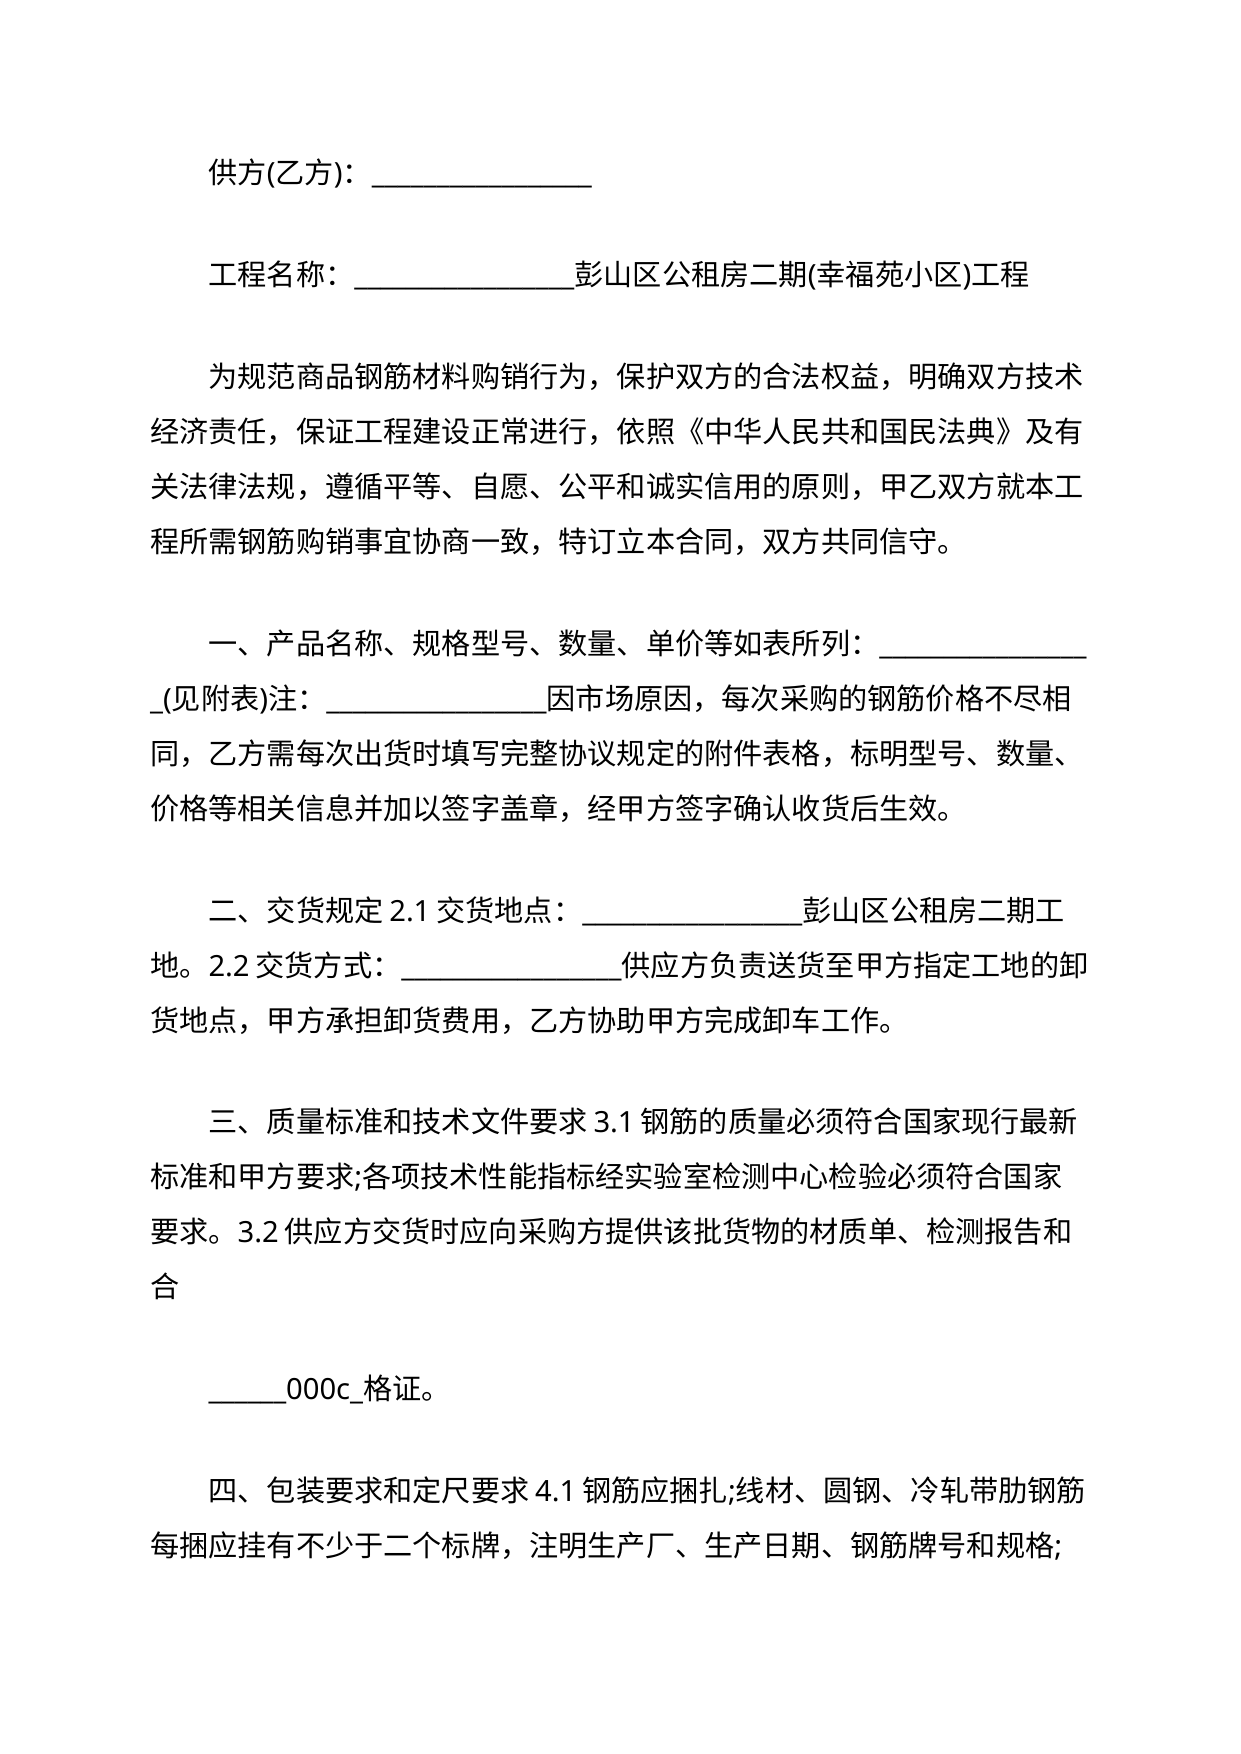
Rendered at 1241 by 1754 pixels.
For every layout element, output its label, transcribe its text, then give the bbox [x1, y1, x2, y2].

text 工程名称：_________________彭山区公租房二期(幸福苑小区)工程 [150, 252, 1090, 294]
text 为规范商品钢筋材料购销行为，保护双方的合法权益，明确双方技术经济责任，保证工程建设正常进行，依照《中华人民共和国民法典》及有关法律法规，遵循平等、自愿、公平和诚实信用的原则，甲乙双方就本工程所需钢筋购销事宜协商一致，特订立本合同，双方共同信守。 [150, 354, 1090, 561]
text 一、产品名称、规格型号、数量、单价等如表所列：_________________(见附表)注：_________________因市场原因，每次采购的钢筋价格不尽相同，乙方需每次出货时填写完整协议规定的附件表格，标明型号、数量、价格等相关信息并加以签字盖章，经甲方签字确认收货后生效。 [150, 620, 1090, 828]
text ______000c_格证。 [150, 1366, 1090, 1408]
text 三、质量标准和技术文件要求3.1钢筋的质量必须符合国家现行最新标准和甲方要求;各项技术性能指标经实验室检测中心检验必须符合国家要求。3.2供应方交货时应向采购方提供该批货物的材质单、检测报告和合 [150, 1099, 1090, 1306]
text 二、交货规定2.1交货地点：_________________彭山区公租房二期工地。2.2交货方式：_________________供应方负责送货至甲方指定工地的卸货地点，甲方承担卸货费用，乙方协助甲方完成卸车工作。 [150, 887, 1090, 1039]
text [150, 1468, 1090, 1565]
text 供方(乙方)：_________________ [150, 150, 1090, 192]
